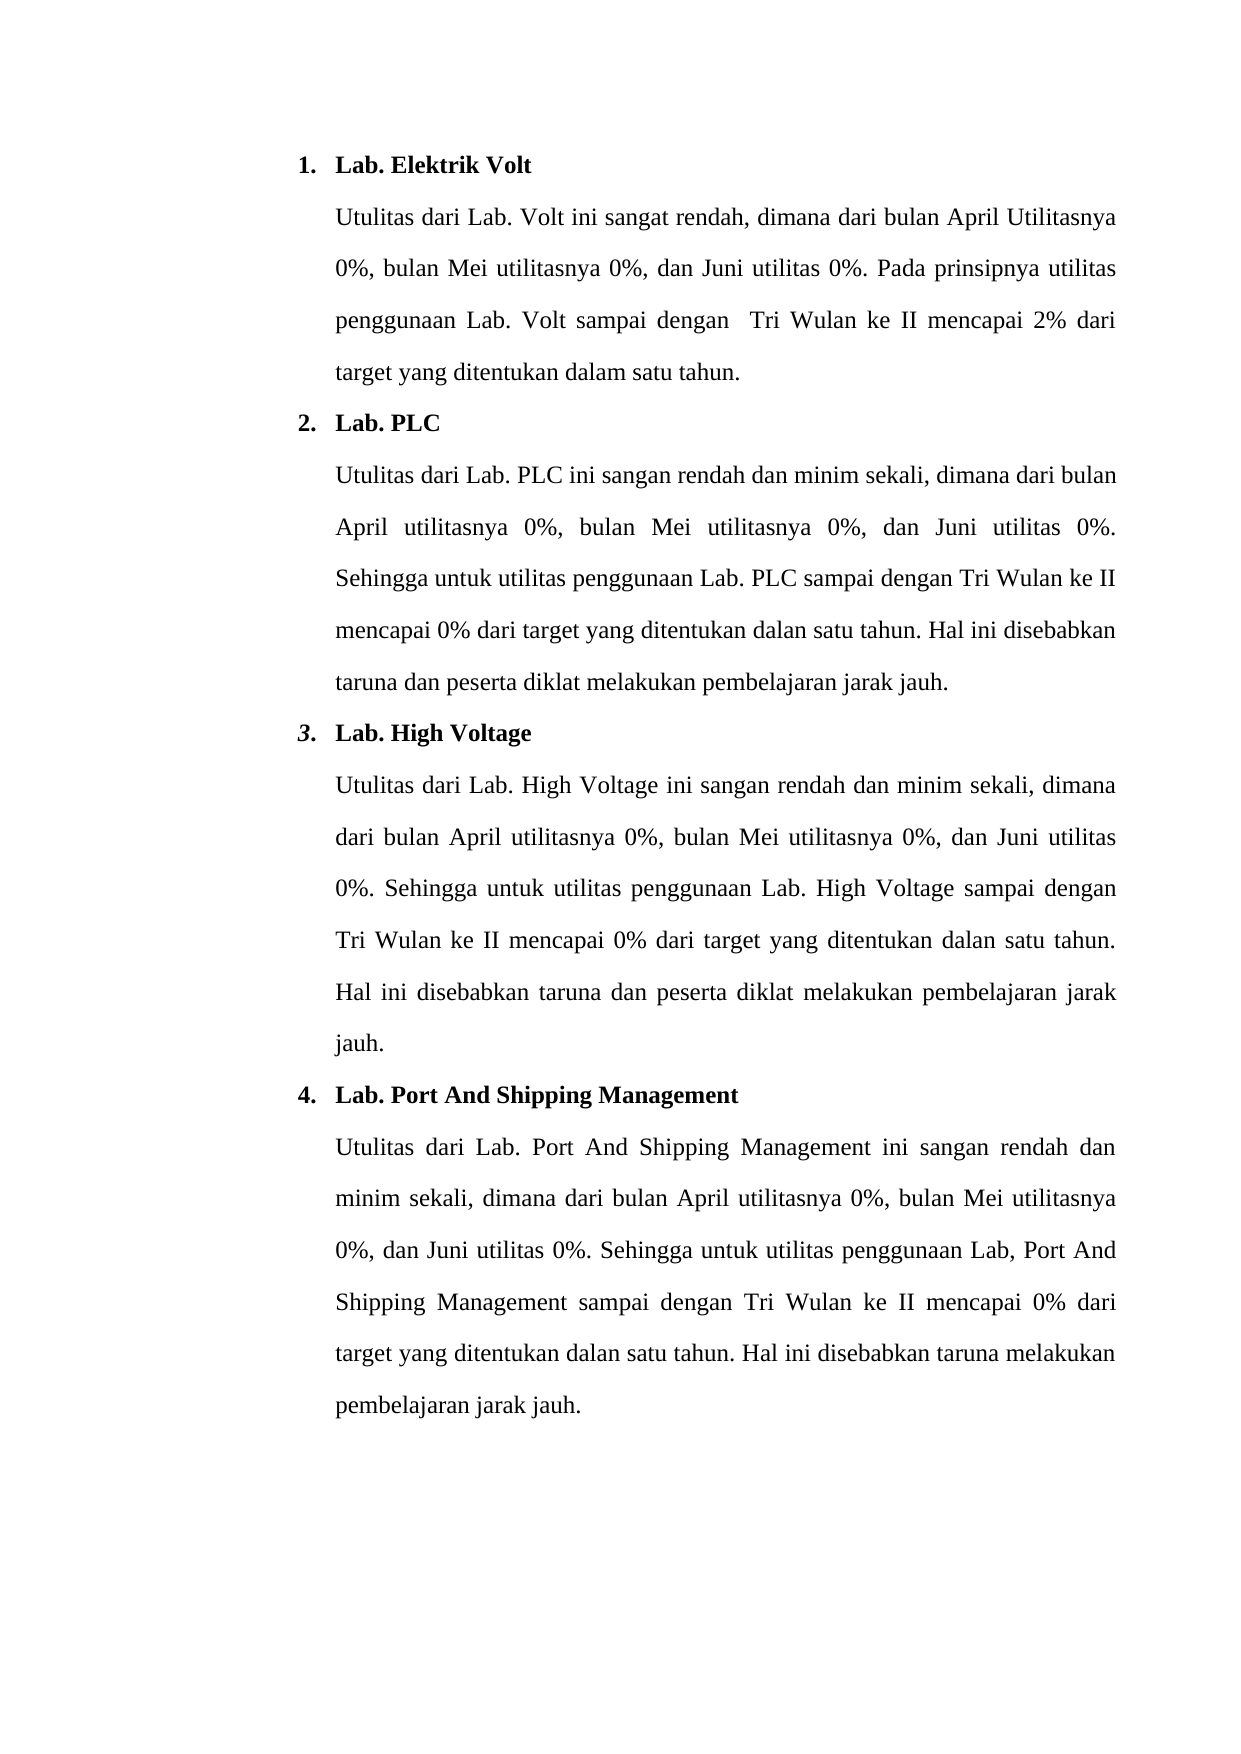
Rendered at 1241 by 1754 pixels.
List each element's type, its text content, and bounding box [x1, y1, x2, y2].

list Utulitas dari Lab. High Voltage ini sangan rendah dan minim sekali, dimana dari bulan April utilitasnya 0%, bulan Mei utilitasnya 0%, dan Juni utilitas 0%. Sehingga untuk utilitas penggunaan Lab. High Voltage sampai dengan Tri Wulan ke II mencapai 0% dari target yang ditentukan dalan satu tahun. Hal ini disebabkan taruna dan peserta diklat melakukan pembelajaran jarak jauh. [335, 770, 1117, 1057]
list Lab. Elektrik Volt [298, 150, 1117, 179]
list Lab. Port And Shipping Management [298, 1080, 1117, 1109]
text 3. Lab. High Voltage [298, 718, 1117, 747]
list Lab. PLC [298, 408, 1117, 437]
list Utulitas dari Lab. Port And Shipping Management ini sangan rendah dan minim sekali, dimana dari bulan April utilitasnya 0%, bulan Mei utilitasnya 0%, dan Juni utilitas 0%. Sehingga untuk utilitas penggunaan Lab, Port And Shipping Management sampai dengan Tri Wulan ke II mencapai 0% dari target yang ditentukan dalan satu tahun. Hal ini disebabkan taruna melakukan pembelajaran jarak jauh. [335, 1132, 1117, 1419]
list Utulitas dari Lab. Volt ini sangat rendah, dimana dari bulan April Utilitasnya 0%, bulan Mei utilitasnya 0%, dan Juni utilitas 0%. Pada prinsipnya utilitas penggunaan Lab. Volt sampai dengan Tri Wulan ke II mencapai 2% dari target yang ditentukan dalam satu tahun. [335, 202, 1117, 385]
list Utulitas dari Lab. PLC ini sangan rendah dan minim sekali, dimana dari bulan April utilitasnya 0%, bulan Mei utilitasnya 0%, dan Juni utilitas 0%. Sehingga untuk utilitas penggunaan Lab. PLC sampai dengan Tri Wulan ke II mencapai 0% dari target yang ditentukan dalan satu tahun. Hal ini disebabkan taruna dan peserta diklat melakukan pembelajaran jarak jauh. [335, 460, 1117, 695]
